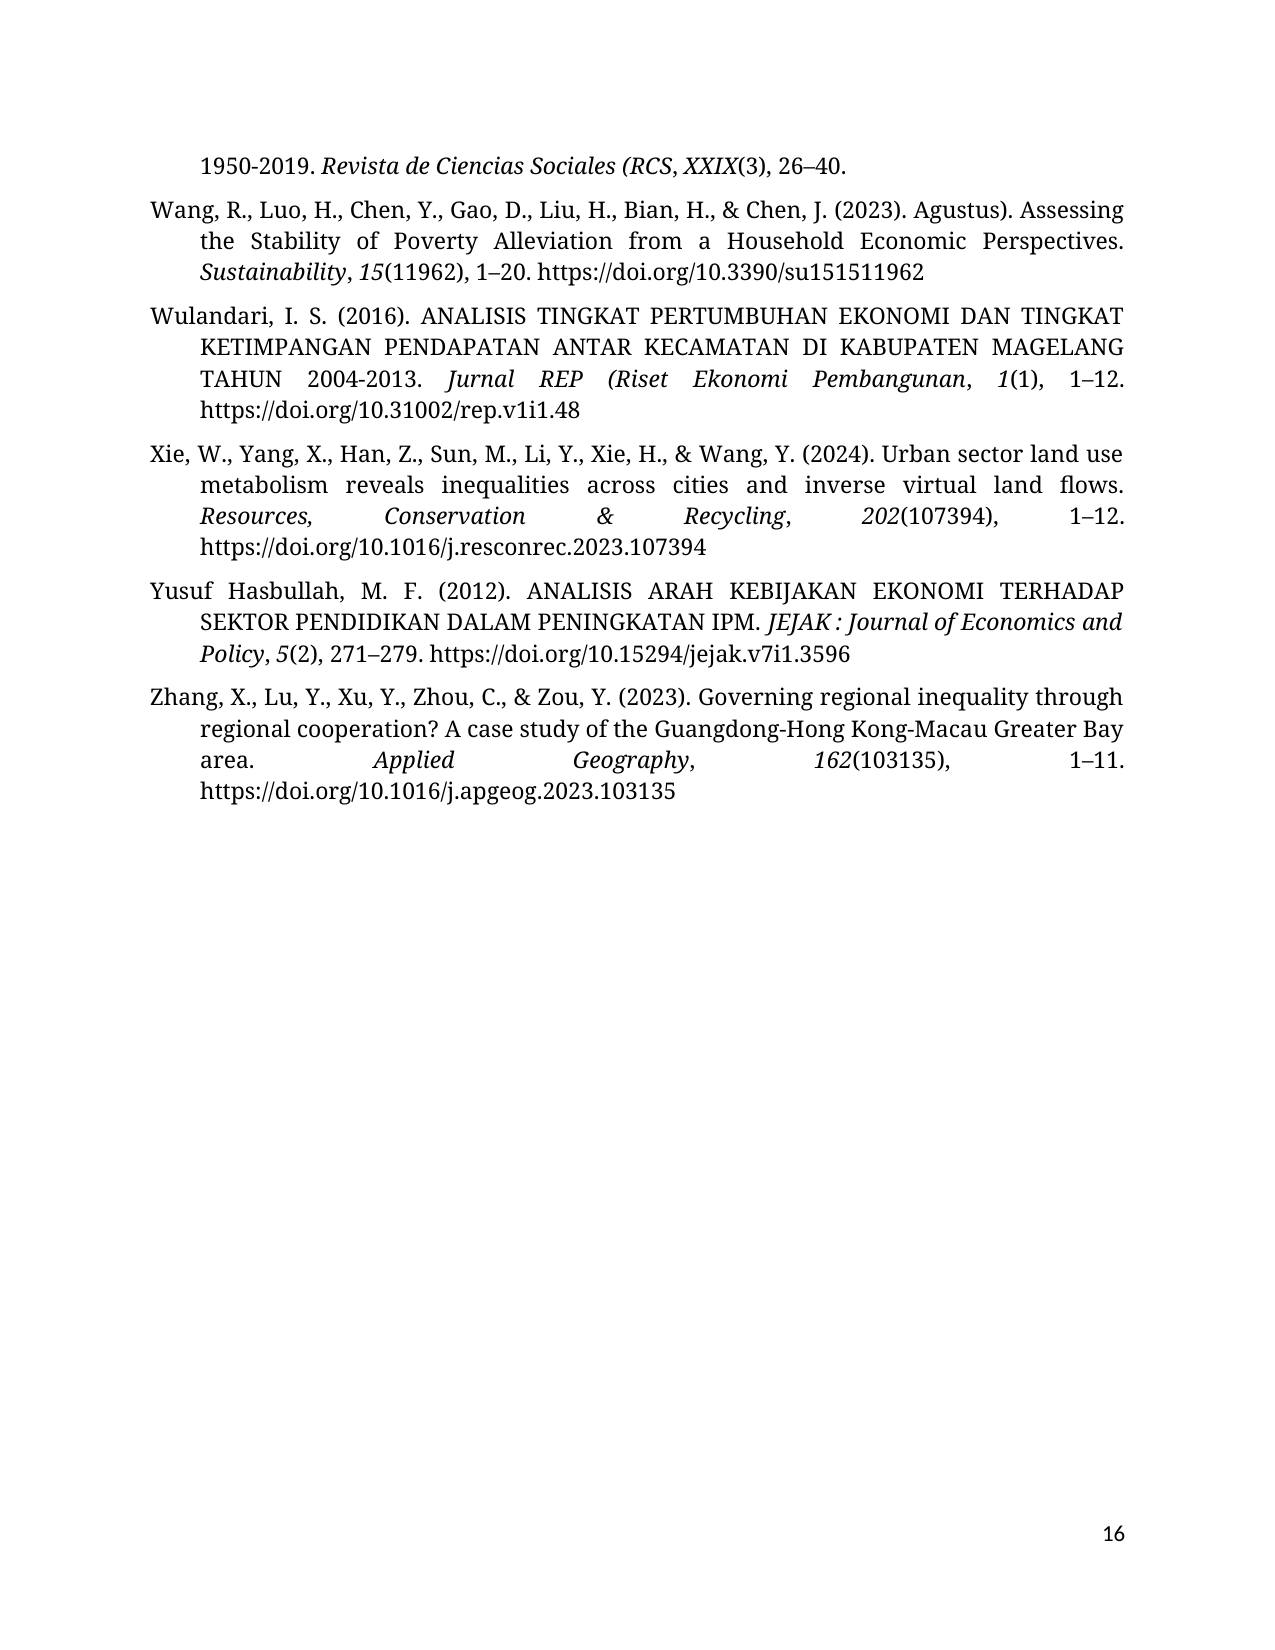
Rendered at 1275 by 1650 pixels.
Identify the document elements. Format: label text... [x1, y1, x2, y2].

text Yusuf Hasbullah, M. F. (2012). ANALISIS ARAH KEBIJAKAN EKONOMI TERHADAP SEKTOR PENDIDIKAN DALAM PENINGKATAN IPM. JEJAK : Journal of Economics and Policy, 5(2), 271–279. https://doi.org/10.15294/jejak.v7i1.3596 [150, 575, 1125, 669]
text Zhang, X., Lu, Y., Xu, Y., Zhou, C., & Zou, Y. (2023). Governing regional inequality through regional cooperation? A case study of the Guangdong-Hong Kong-Macau Greater Bay area. Applied Geography, 162(103135), 1–11. https://doi.org/10.1016/j.apgeog.2023.103135 [150, 681, 1125, 806]
text Wulandari, I. S. (2016). ANALISIS TINGKAT PERTUMBUHAN EKONOMI DAN TINGKAT KETIMPANGAN PENDAPATAN ANTAR KECAMATAN DI KABUPATEN MAGELANG TAHUN 2004-2013. Jurnal REP (Riset Ekonomi Pembangunan, 1(1), 1–12. https://doi.org/10.31002/rep.v1i1.48 [150, 300, 1125, 425]
text Wang, R., Luo, H., Chen, Y., Gao, D., Liu, H., Bian, H., & Chen, J. (2023). Agustus). Assessing the Stability of Poverty Alleviation from a Household Economic Perspectives. Sustainability, 15(11962), 1–20. https://doi.org/10.3390/su151511962 [150, 194, 1125, 287]
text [150, 150, 1125, 181]
text Xie, W., Yang, X., Han, Z., Sun, M., Li, Y., Xie, H., & Wang, Y. (2024). Urban sector land use metabolism reveals inequalities across cities and inverse virtual land flows. Resources, Conservation & Recycling, 202(107394), 1–12. https://doi.org/10.1016/j.resconrec.2023.107394 [150, 437, 1125, 562]
